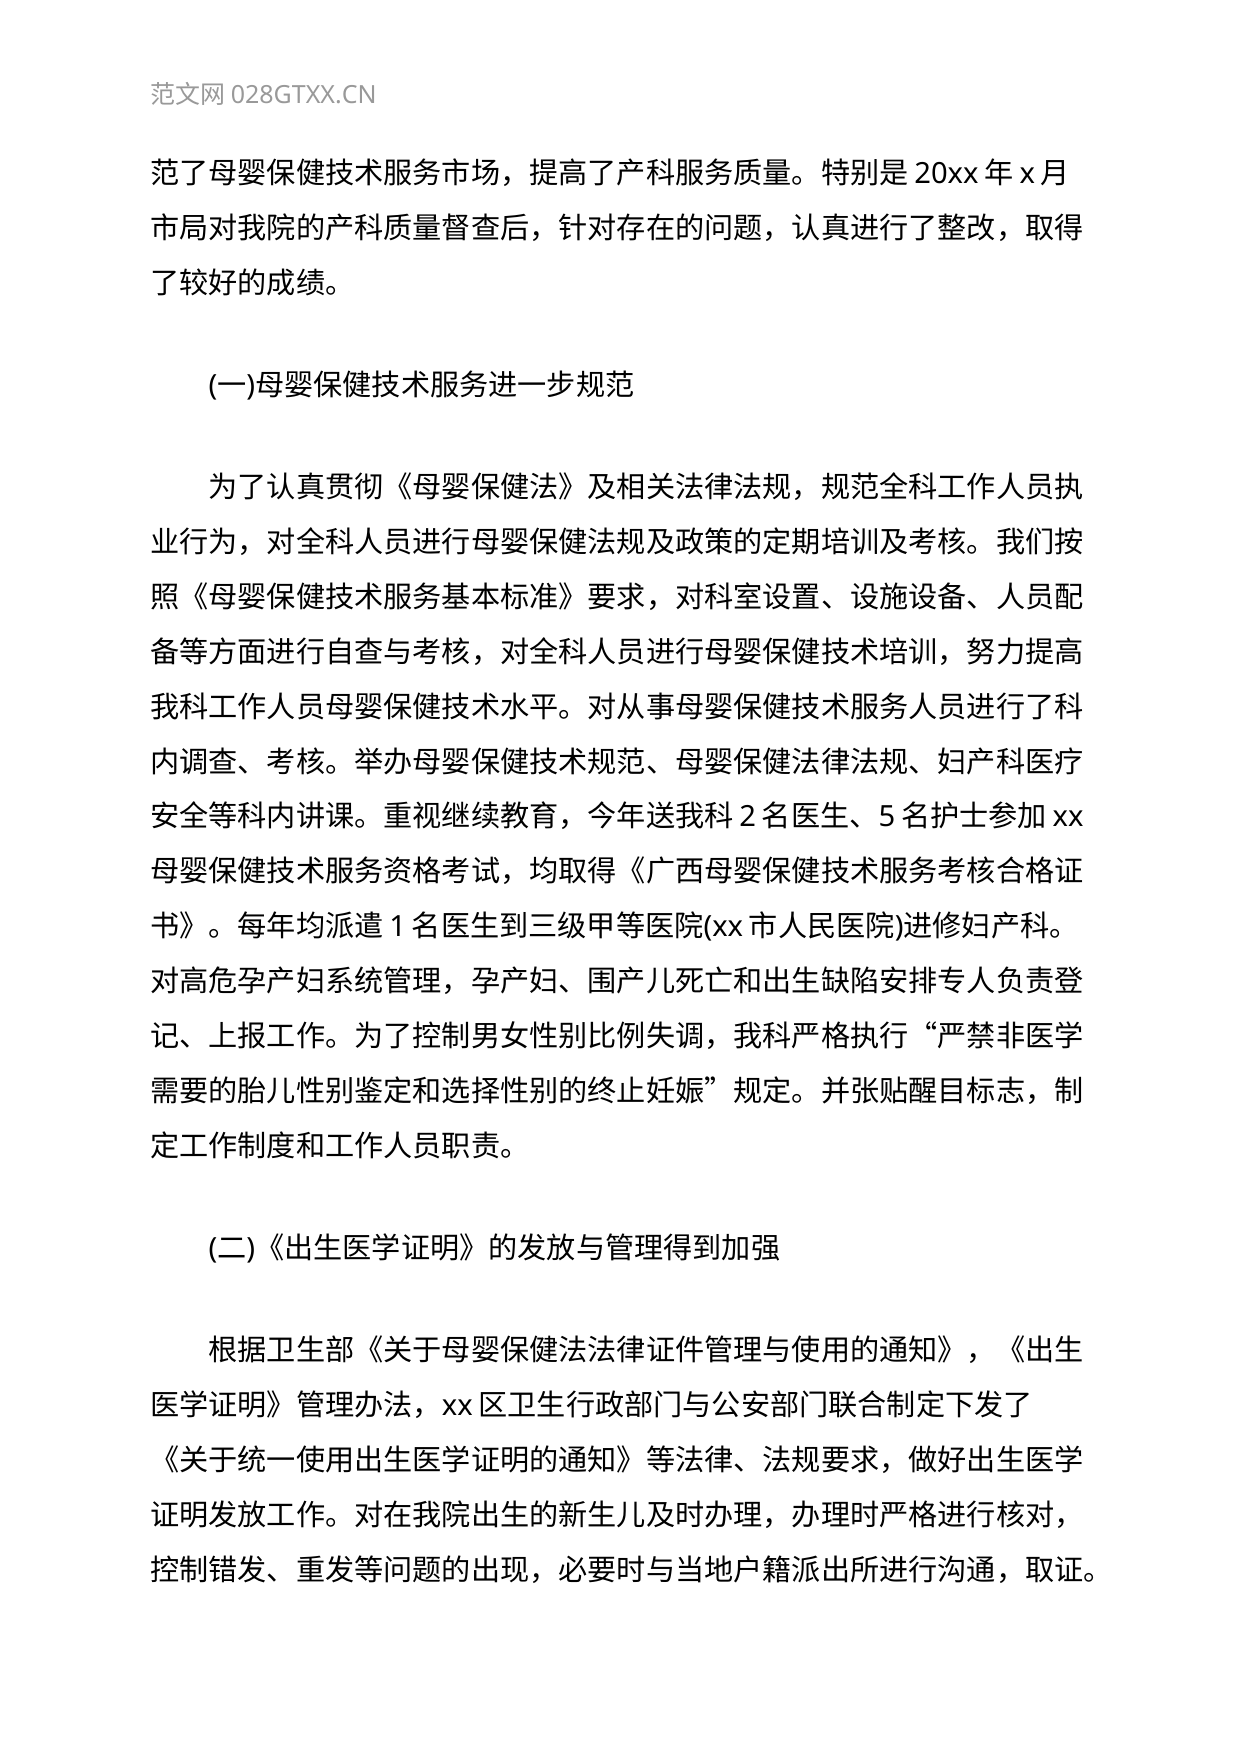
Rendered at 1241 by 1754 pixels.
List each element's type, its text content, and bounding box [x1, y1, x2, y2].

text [150, 1326, 1090, 1588]
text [150, 150, 1090, 302]
text 为了认真贯彻《母婴保健法》及相关法律法规，规范全科工作人员执业行为，对全科人员进行母婴保健法规及政策的定期培训及考核。我们按照《母婴保健技术服务基本标准》要求，对科室设置、设施设备、人员配备等方面进行自查与考核，对全科人员进行母婴保健技术培训，努力提高我科工作人员母婴保健技术水平。对从事母婴保健技术服务人员进行了科内调查、考核。举办母婴保健技术规范、母婴保健法律法规、妇产科医疗安全等科内讲课。重视继续教育，今年送我科2名医生、5名护士参加xx母婴保健技术服务资格考试，均取得《广西母婴保健技术服务考核合格证书》。每年均派遣1名医生到三级甲等医院(xx市人民医院)进修妇产科。对高危孕产妇系统管理，孕产妇、围产儿死亡和出生缺陷安排专人负责登记、上报工作。为了控制男女性别比例失调，我科严格执行“严禁非医学需要的胎儿性别鉴定和选择性别的终止妊娠”规定。并张贴醒目标志，制定工作制度和工作人员职责。 [150, 464, 1090, 1165]
text (二)《出生医学证明》的发放与管理得到加强 [150, 1224, 1090, 1267]
text (一)母婴保健技术服务进一步规范 [150, 362, 1090, 404]
